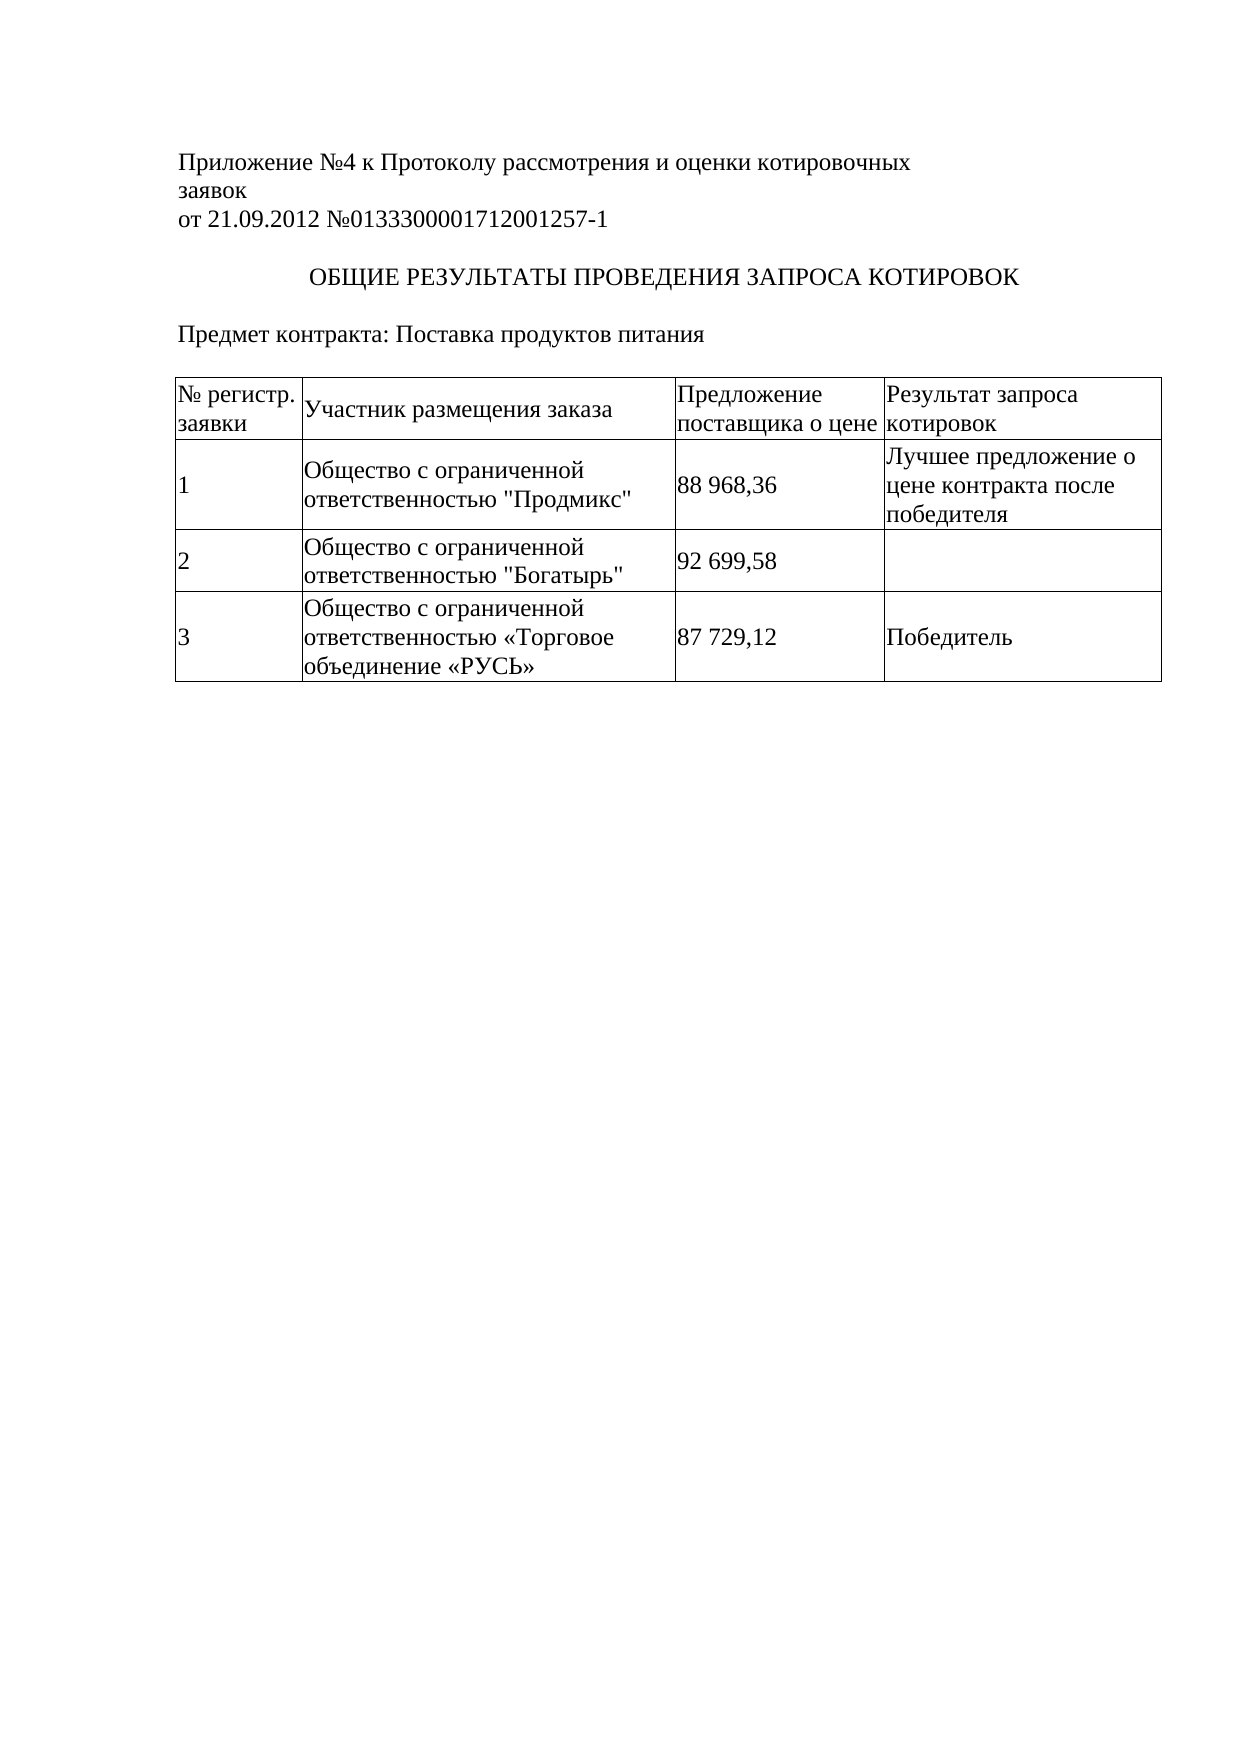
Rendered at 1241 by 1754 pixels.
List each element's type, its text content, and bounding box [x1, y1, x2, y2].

table_header Участник размещения заказа [303, 378, 675, 438]
text Предмет контракта: Поставка продуктов питания [177, 319, 1152, 348]
table_cell Общество с ограниченной ответственностью "Продмикс" [303, 440, 675, 529]
text ОБЩИЕ РЕЗУЛЬТАТЫ ПРОВЕДЕНИЯ ЗАПРОСА КОТИРОВОК [177, 262, 1152, 291]
table_cell 87 729,12 [676, 592, 884, 681]
table_cell [885, 530, 1161, 591]
table_cell 2 [176, 530, 302, 591]
table_cell 92 699,58 [676, 530, 884, 591]
table_header Предложение поставщика о цене [676, 378, 884, 438]
table_cell Победитель [885, 592, 1161, 681]
table_cell 88 968,36 [676, 440, 884, 529]
table_cell Лучшее предложение о цене контракта после победителя [885, 440, 1161, 529]
table_cell Общество с ограниченной ответственностью "Богатырь" [303, 530, 675, 591]
table_cell Общество с ограниченной ответственностью «Торговое объединение «РУСЬ» [303, 592, 675, 681]
table_cell 1 [176, 440, 302, 529]
table_header № регистр. заявки [176, 378, 302, 438]
table_cell 3 [176, 592, 302, 681]
table_header Приложение №4 к Протоколу рассмотрения и оценки котировочных заявок от 21.09.2012 №0133300001712001257-1 [178, 147, 986, 233]
table_header Результат запроса котировок [885, 378, 1161, 438]
